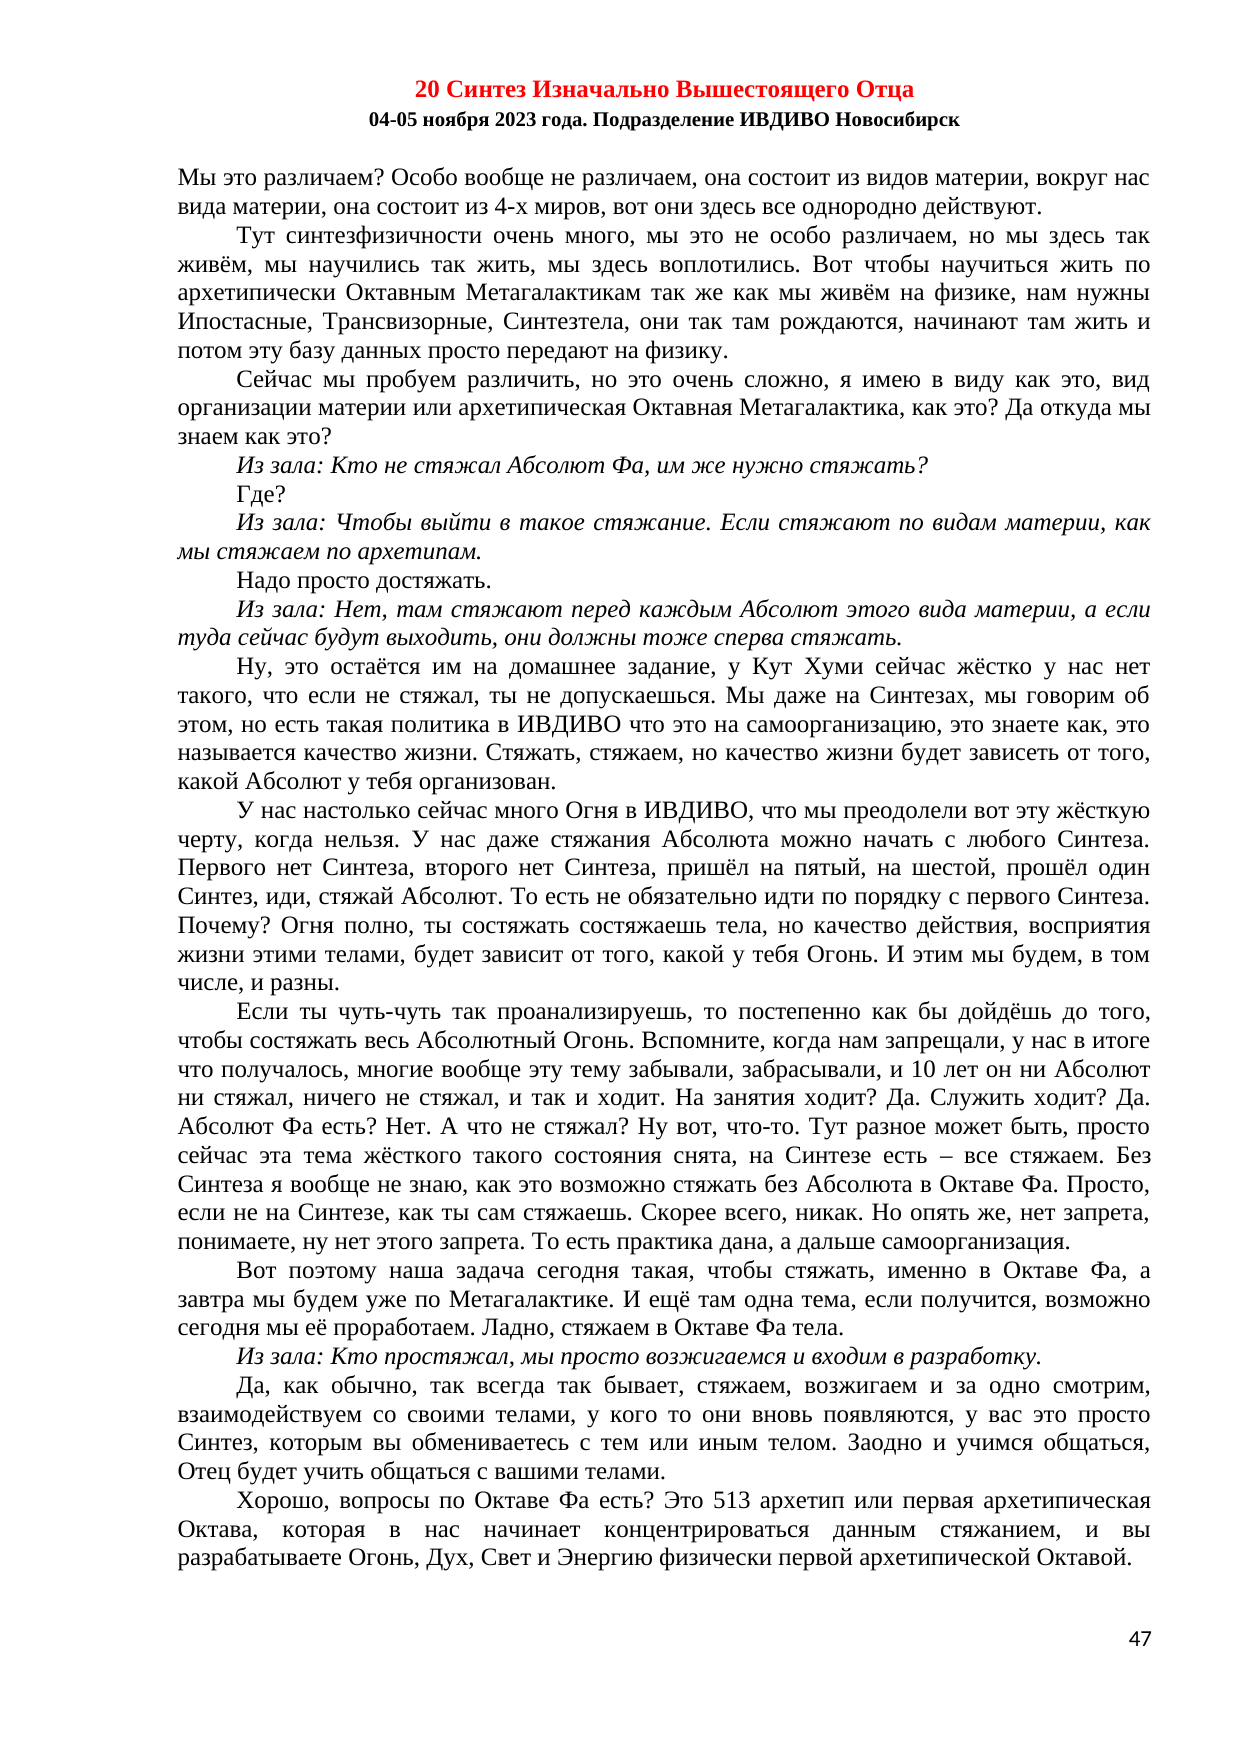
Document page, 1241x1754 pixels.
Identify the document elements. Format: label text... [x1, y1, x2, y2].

text Из зала: Кто простяжал, мы просто возжигаемся и входим в разработку. [177, 1341, 1152, 1370]
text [177, 162, 1152, 220]
text Если ты чуть-чуть так проанализируешь, то постепенно как бы дойдёшь до того, чтобы состяжать весь Абсолютный Огонь. Вспомните, когда нам запрещали, у нас в итоге что получалось, многие вообще эту тему забывали, забрасывали, и 10 лет он ни Абсолют ни стяжал, ничего не стяжал, и так и ходит. На занятия ходит? Да. Служить ходит? Да. Абсолют Фа есть? Нет. А что не стяжал? Ну вот, что-то. Тут разное может быть, просто сейчас эта тема жёсткого такого состояния снята, на Синтезе есть – все стяжаем. Без Синтеза я вообще не знаю, как это возможно стяжать без Абсолюта в Октаве Фа. Просто, если не на Синтезе, как ты сам стяжаешь. Скорее всего, никак. Но опять же, нет запрета, понимаете, ну нет этого запрета. То есть практика дана, а дальше самоорганизация. [177, 996, 1152, 1255]
text У нас настолько сейчас много Огня в ИВДИВО, что мы преодолели вот эту жёсткую черту, когда нельзя. У нас даже стяжания Абсолюта можно начать с любого Синтеза. Первого нет Синтеза, второго нет Синтеза, пришёл на пятый, на шестой, прошёл один Синтез, иди, стяжай Абсолют. То есть не обязательно идти по порядку с первого Синтеза. Почему? Огня полно, ты состяжать состяжаешь тела, но качество действия, восприятия жизни этими телами, будет зависит от того, какой у тебя Огонь. И этим мы будем, в том числе, и разны. [177, 795, 1152, 996]
text Из зала: Нет, там стяжают перед каждым Абсолют этого вида материи, а если туда сейчас будут выходить, они должны тоже сперва стяжать. [177, 594, 1152, 651]
text Да, как обычно, так всегда так бывает, стяжаем, возжигаем и за одно смотрим, взаимодействуем со своими телами, у кого то они вновь появляются, у вас это просто Синтез, которым вы обмениваетесь с тем или иным телом. Заодно и учимся общаться, Отец будет учить общаться с вашими телами. [177, 1370, 1152, 1485]
text Сейчас мы пробуем различить, но это очень сложно, я имею в виду как это, вид организации материи или архетипическая Октавная Метагалактика, как это? Да откуда мы знаем как это? [177, 364, 1152, 450]
text Тут синтезфизичности очень много, мы это не особо различаем, но мы здесь так живём, мы научились так жить, мы здесь воплотились. Вот чтобы научиться жить по архетипически Октавным Метагалактикам так же как мы живём на физике, нам нужны Ипостасные, Трансвизорные, Синтезтела, они так там рождаются, начинают там жить и потом эту базу данных просто передают на физику. [177, 220, 1152, 364]
text Из зала: Чтобы выйти в такое стяжание. Если стяжают по видам материи, как мы стяжаем по архетипам. [177, 507, 1152, 565]
text Из зала: Кто не стяжал Абсолют Фа, им же нужно стяжать? [177, 450, 1152, 479]
text Вот поэтому наша задача сегодня такая, чтобы стяжать, именно в Октаве Фа, а завтра мы будем уже по Метагалактике. И ещё там одна тема, если получится, возможно сегодня мы её проработаем. Ладно, стяжаем в Октаве Фа тела. [177, 1255, 1152, 1341]
text Где? [177, 479, 1152, 507]
text Ну, это остаётся им на домашнее задание, у Кут Хуми сейчас жёстко у нас нет такого, что если не стяжал, ты не допускаешься. Мы даже на Синтезах, мы говорим об этом, но есть такая политика в ИВДИВО что это на самоорганизацию, это знаете как, это называется качество жизни. Стяжать, стяжаем, но качество жизни будет зависеть от того, какой Абсолют у тебя организован. [177, 651, 1152, 795]
text Хорошо, вопросы по Октаве Фа есть? Это 513 архетип или первая архетипическая Октава, которая в нас начинает концентрироваться данным стяжанием, и вы разрабатываете Огонь, Дух, Свет и Энергию физически первой архетипической Октавой. [177, 1485, 1152, 1571]
text Надо просто достяжать. [177, 565, 1152, 594]
